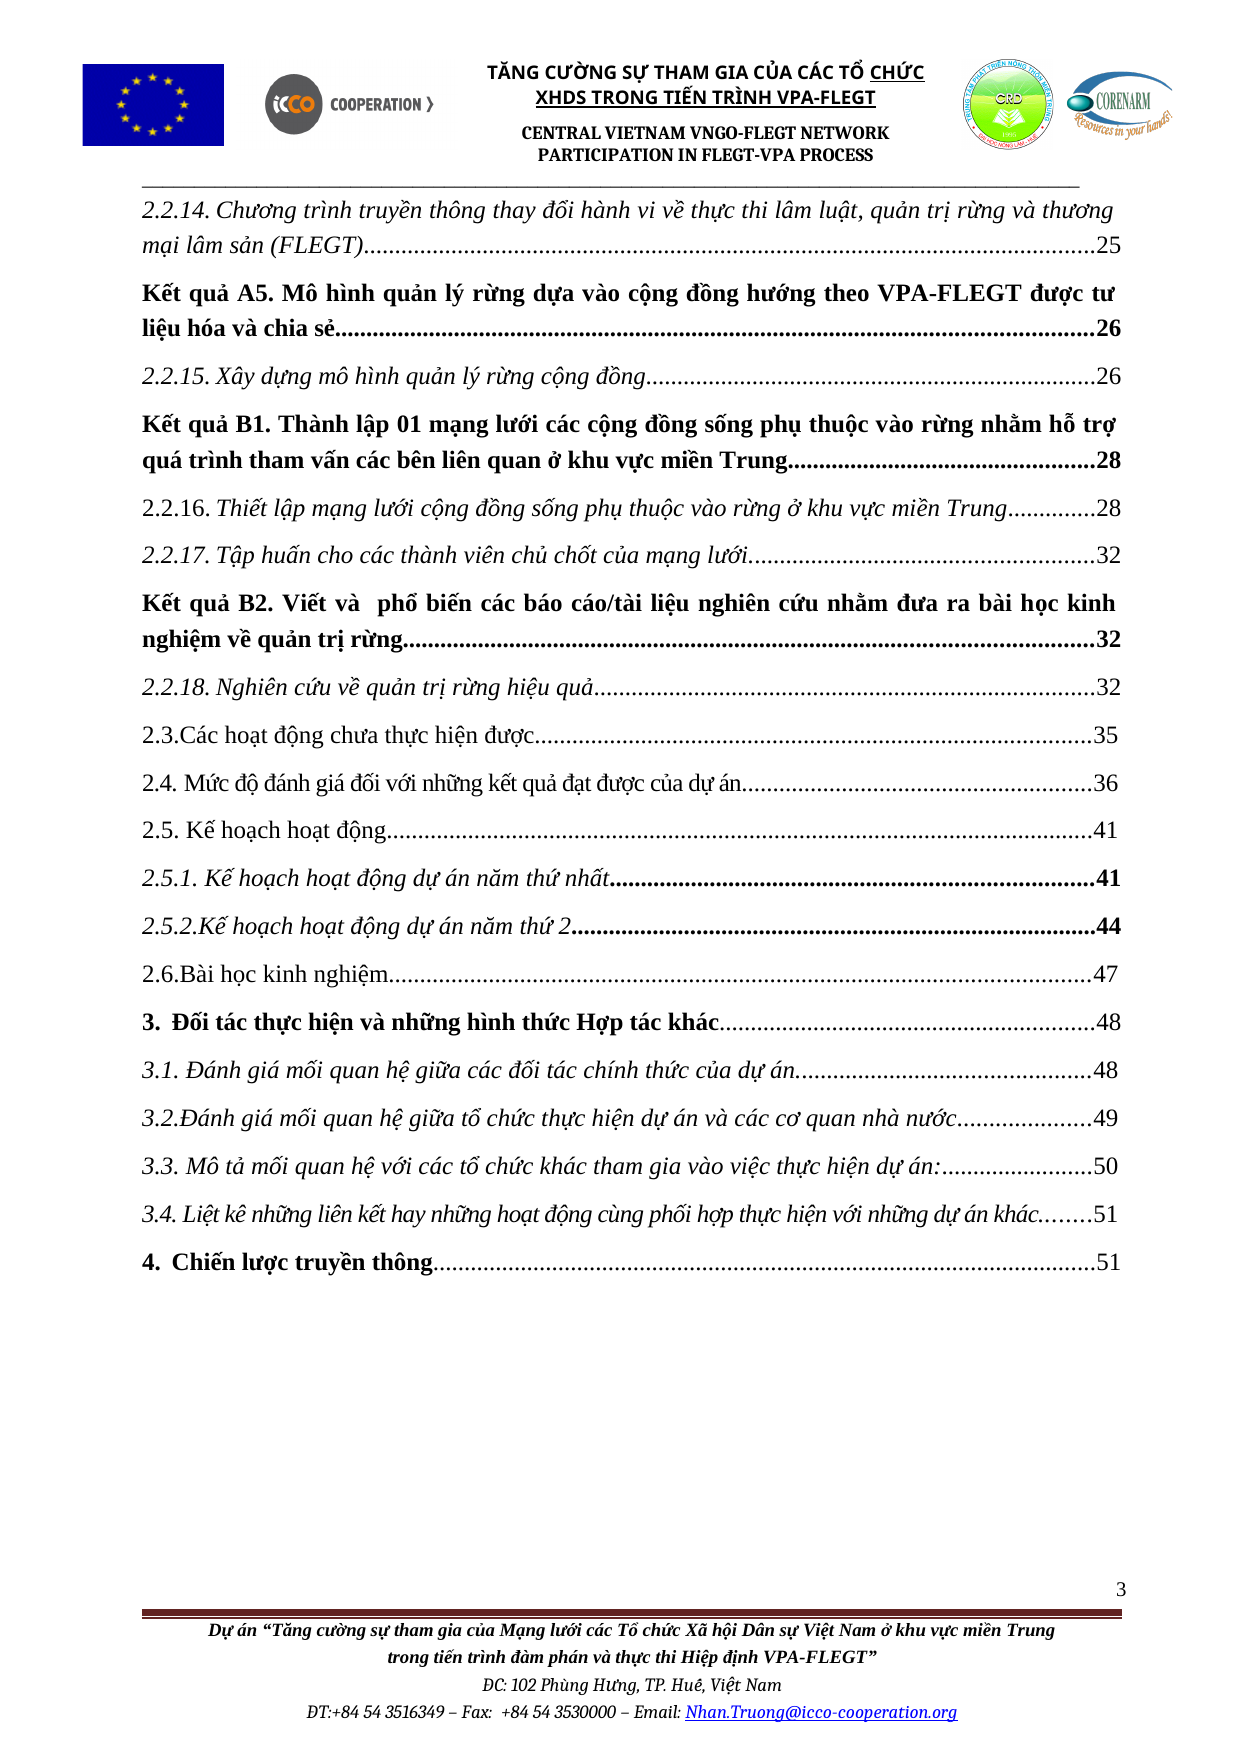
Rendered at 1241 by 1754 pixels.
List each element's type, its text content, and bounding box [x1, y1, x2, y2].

text 3.3. Mô tả mối quan hệ với các tổ chức khác tham gia vào việc thực hiện dự án: 50 [142, 1146, 1116, 1181]
text Kết quả B2. Viết và phổ biến các báo cáo/tài liệu nghiên cứu nhằm đưa ra bài học kinh nghiệm về quản trị rừng 32 [142, 583, 1116, 654]
picture [1062, 64, 1178, 146]
text 3.2.Đánh giá mối quan hệ giữa tổ chức thực hiện dự án và các cơ quan nhà nước 49 [142, 1098, 1116, 1133]
text 2.5. Kế hoạch hoạt động 41 [142, 811, 1116, 846]
text 2.2.14. Chương trình truyền thông thay đổi hành vi về thực thi lâm luật, quản trị rừng và thương mại lâm sản (FLEGT) 25 [142, 190, 1116, 261]
picture [236, 59, 458, 150]
text 2.2.17. Tập huấn cho các thành viên chủ chốt của mạng lưới. 32 [142, 536, 1116, 571]
picture [961, 59, 1054, 150]
text 2.6.Bài học kinh nghiệm 47 [142, 954, 1116, 990]
picture [82, 64, 224, 146]
text 2.2.18. Nghiên cứu về quản trị rừng hiệu quả 32 [142, 667, 1116, 702]
text 2.5.2.Kế hoạch hoạt động dự án năm thứ 2 44 [142, 906, 1116, 942]
text 2.2.15. Xây dựng mô hình quản lý rừng cộng đồng 26 [142, 356, 1116, 392]
text 3.1. Đánh giá mối quan hệ giữa các đối tác chính thức của dự án. 48 [142, 1050, 1116, 1086]
text 3.4. Liệt kê những liên kết hay những hoạt động cùng phối hợp thực hiện với những dự án khác. 51 [142, 1194, 1116, 1229]
text 3. Đối tác thực hiện và những hình thức Hợp tác khác 48 [142, 1002, 1116, 1038]
text 2.2.16. Thiết lập mạng lưới cộng đồng sống phụ thuộc vào rừng ở khu vực miền Trung 28 [142, 488, 1116, 523]
text 2.4. Mức độ đánh giá đối với những kết quả đạt được của dự án 36 [142, 763, 1116, 798]
text Kết quả B1. Thành lập 01 mạng lưới các cộng đồng sống phụ thuộc vào rừng nhằm hỗ trợ quá trình tham vấn các bên liên quan ở khu vực miền Trung 28 [142, 404, 1116, 475]
text 2.5.1. Kế hoạch hoạt động dự án năm thứ nhất 41 [142, 858, 1116, 894]
text 4. Chiến lược truyền thông 51 [142, 1242, 1116, 1277]
text Kết quả A5. Mô hình quản lý rừng dựa vào cộng đồng hướng theo VPA-FLEGT được tư liệu hóa và chia sẻ 26 [142, 273, 1116, 344]
text 2.3.Các hoạt động chưa thực hiện được 35 [142, 715, 1116, 750]
